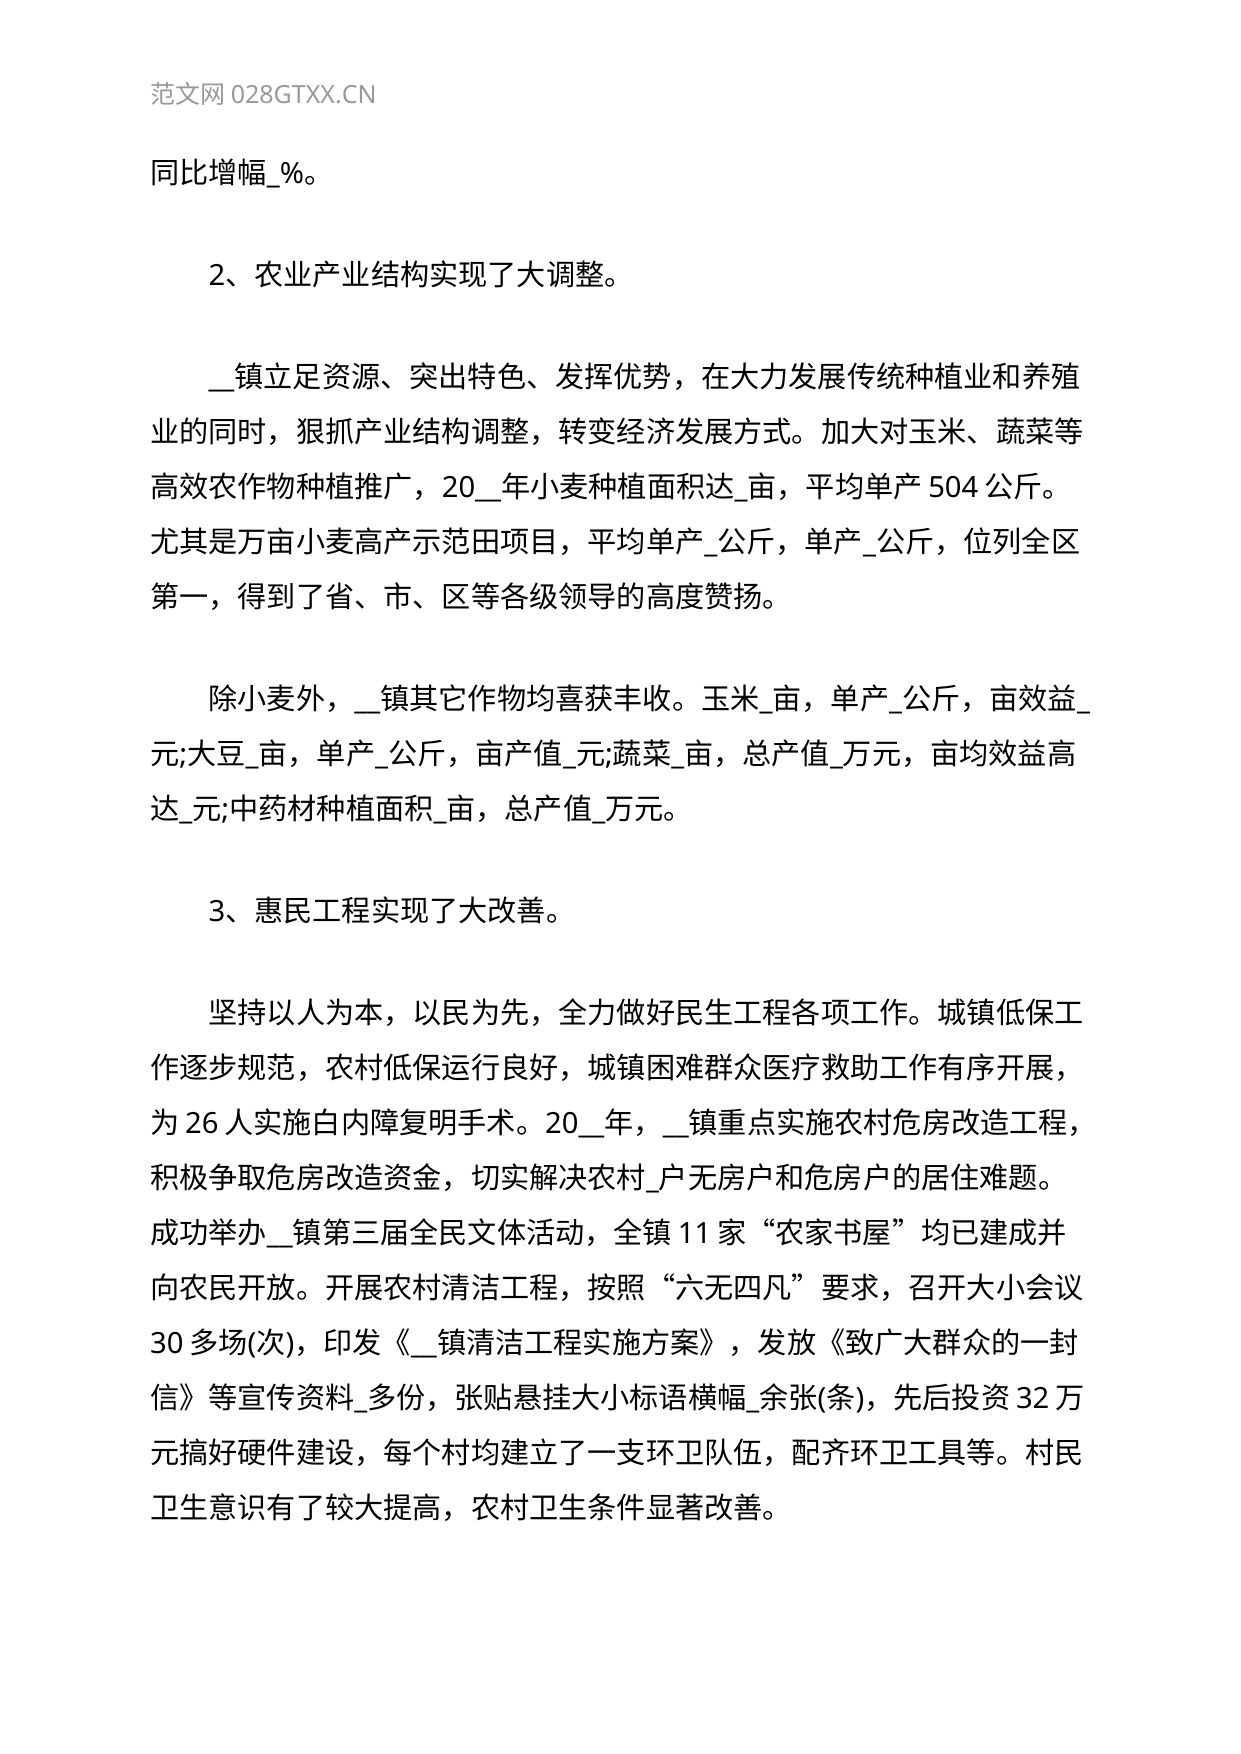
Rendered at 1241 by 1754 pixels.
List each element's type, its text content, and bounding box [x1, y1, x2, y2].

text 坚持以人为本，以民为先，全力做好民生工程各项工作。城镇低保工作逐步规范，农村低保运行良好，城镇困难群众医疗救助工作有序开展，为26人实施白内障复明手术。20__年，__镇重点实施农村危房改造工程，积极争取危房改造资金，切实解决农村_户无房户和危房户的居住难题。成功举办__镇第三届全民文体活动，全镇11家“农家书屋”均已建成并向农民开放。开展农村清洁工程，按照“六无四凡”要求，召开大小会议30多场(次)，印发《__镇清洁工程实施方案》，发放《致广大群众的一封信》等宣传资料_多份，张贴悬挂大小标语横幅_余张(条)，先后投资32万元搞好硬件建设，每个村均建立了一支环卫队伍，配齐环卫工具等。村民卫生意识有了较大提高，农村卫生条件显著改善。 [150, 989, 1090, 1526]
text 2、农业产业结构实现了大调整。 [150, 252, 1090, 294]
text __镇立足资源、突出特色、发挥优势，在大力发展传统种植业和养殖业的同时，狠抓产业结构调整，转变经济发展方式。加大对玉米、蔬菜等高效农作物种植推广，20__年小麦种植面积达_亩，平均单产504公斤。尤其是万亩小麦高产示范田项目，平均单产_公斤，单产_公斤，位列全区第一，得到了省、市、区等各级领导的高度赞扬。 [150, 354, 1090, 616]
text 3、惠民工程实现了大改善。 [150, 888, 1090, 930]
text 除小麦外，__镇其它作物均喜获丰收。玉米_亩，单产_公斤，亩效益_元;大豆_亩，单产_公斤，亩产值_元;蔬菜_亩，总产值_万元，亩均效益高达_元;中药材种植面积_亩，总产值_万元。 [150, 676, 1090, 828]
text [150, 150, 1090, 192]
